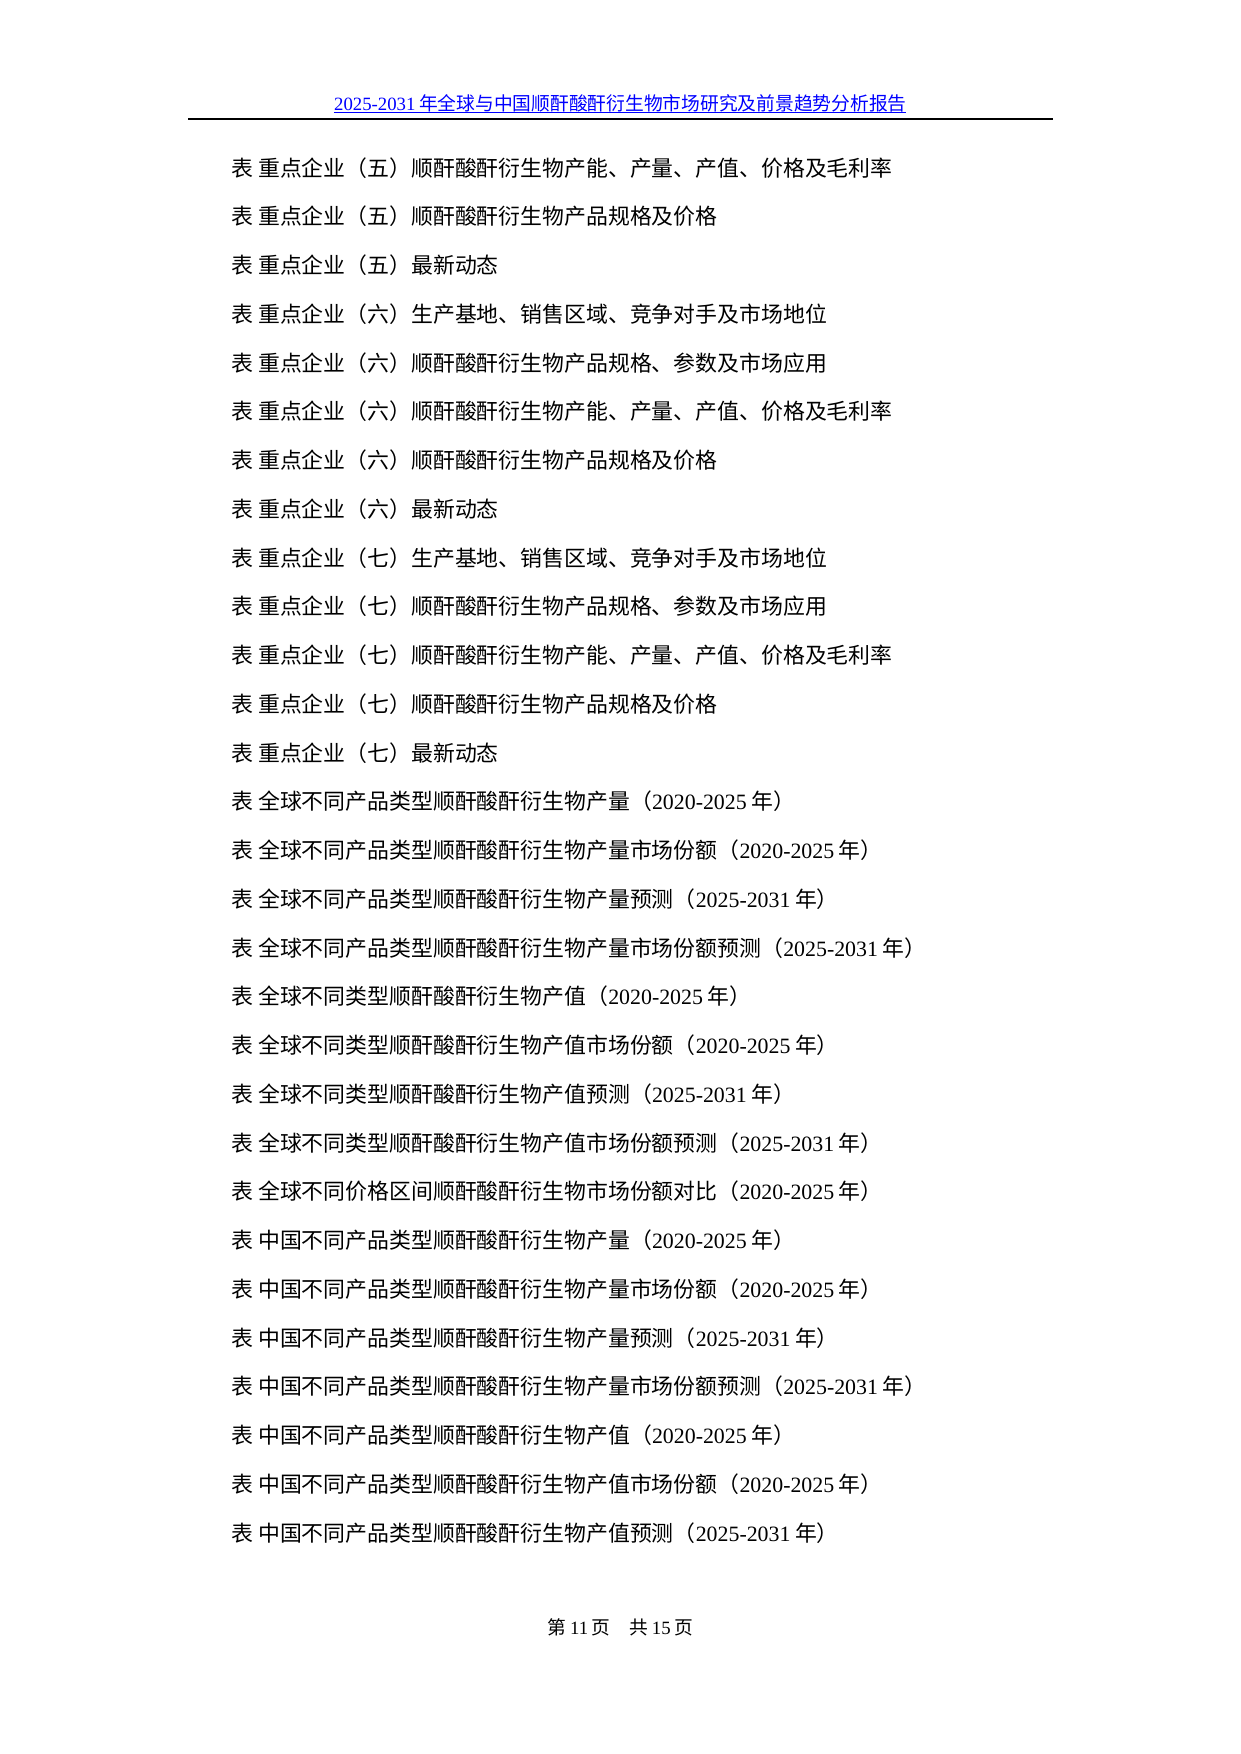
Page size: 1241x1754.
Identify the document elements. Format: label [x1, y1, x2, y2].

text [187, 150, 1053, 1548]
